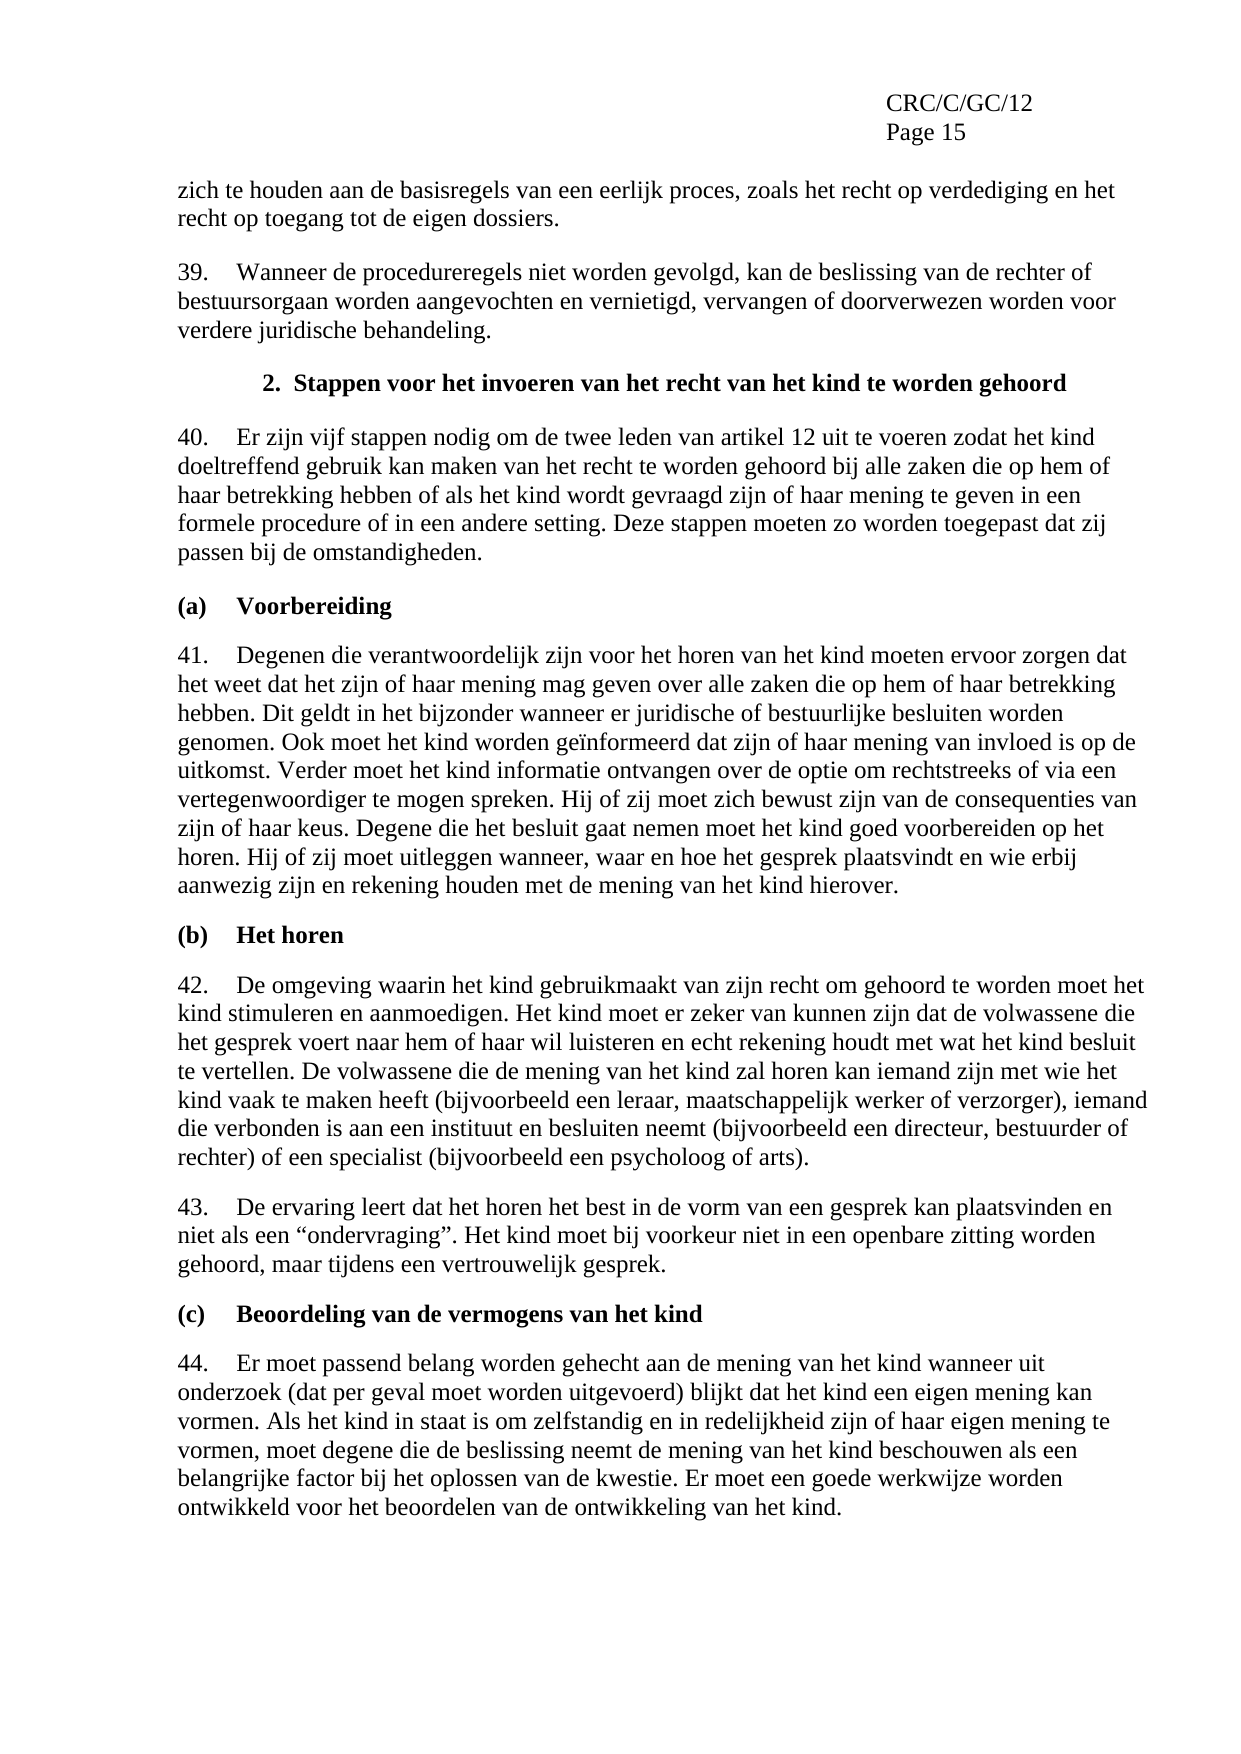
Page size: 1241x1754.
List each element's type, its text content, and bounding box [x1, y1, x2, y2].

text 42. De omgeving waarin het kind gebruikmaakt van zijn recht om gehoord te worden moet het kind stimuleren en aanmoedigen. Het kind moet er zeker van kunnen zijn dat de volwassene die het gesprek voert naar hem of haar wil luisteren en echt rekening houdt met wat het kind besluit te vertellen. De volwassene die de mening van het kind zal horen kan iemand zijn met wie het kind vaak te maken heeft (bijvoorbeeld een leraar, maatschappelijk werker of verzorger), iemand die verbonden is aan een instituut en besluiten neemt (bijvoorbeeld een directeur, bestuurder of rechter) of een specialist (bijvoorbeeld een psycholoog of arts). [177, 970, 1152, 1171]
text 44. Er moet passend belang worden gehecht aan de mening van het kind wanneer uit onderzoek (dat per geval moet worden uitgevoerd) blijkt dat het kind een eigen mening kan vormen. Als het kind in staat is om zelfstandig en in redelijkheid zijn of haar eigen mening te vormen, moet degene die de beslissing neemt de mening van het kind beschouwen als een belangrijke factor bij het oplossen van de kwestie. Er moet een goede werkwijze worden ontwikkeld voor het beoordelen van de ontwikkeling van het kind. [177, 1348, 1152, 1521]
subtitle 2. Stappen voor het invoeren van het recht van het kind te worden gehoord [177, 368, 1152, 397]
text 41. Degenen die verantwoordelijk zijn voor het horen van het kind moeten ervoor zorgen dat het weet dat het zijn of haar mening mag geven over alle zaken die op hem of haar betrekking hebben. Dit geldt in het bijzonder wanneer er juridische of bestuurlijke besluiten worden genomen. Ook moet het kind worden geïnformeerd dat zijn of haar mening van invloed is op de uitkomst. Verder moet het kind informatie ontvangen over de optie om rechtstreeks of via een vertegenwoordiger te mogen spreken. Hij of zij moet zich bewust zijn van de consequenties van zijn of haar keus. Degene die het besluit gaat nemen moet het kind goed voorbereiden op het horen. Hij of zij moet uitleggen wanneer, waar en hoe het gesprek plaatsvindt en wie erbij aanwezig zijn en rekening houden met de mening van het kind hierover. [177, 641, 1152, 899]
text 39. Wanneer de procedureregels niet worden gevolgd, kan de beslissing van de rechter of bestuursorgaan worden aangevochten en vernietigd, vervangen of doorverwezen worden voor verdere juridische behandeling. [177, 257, 1152, 343]
text 40. Er zijn vijf stappen nodig om de twee leden van artikel 12 uit te voeren zodat het kind doeltreffend gebruik kan maken van het recht te worden gehoord bij alle zaken die op hem of haar betrekking hebben of als het kind wordt gevraagd zijn of haar mening te geven in een formele procedure of in een andere setting. Deze stappen moeten zo worden toegepast dat zij passen bij de omstandigheden. [177, 422, 1152, 566]
subtitle (b) Het horen [177, 920, 1152, 949]
subtitle (c) Beoordeling van de vermogens van het kind [177, 1299, 1152, 1328]
subtitle (a) Voorbereiding [177, 591, 1152, 620]
text 43. De ervaring leert dat het horen het best in de vorm van een gesprek kan plaatsvinden en niet als een “ondervraging”. Het kind moet bij voorkeur niet in een openbare zitting worden gehoord, maar tijdens een vertrouwelijk gesprek. [177, 1192, 1152, 1278]
